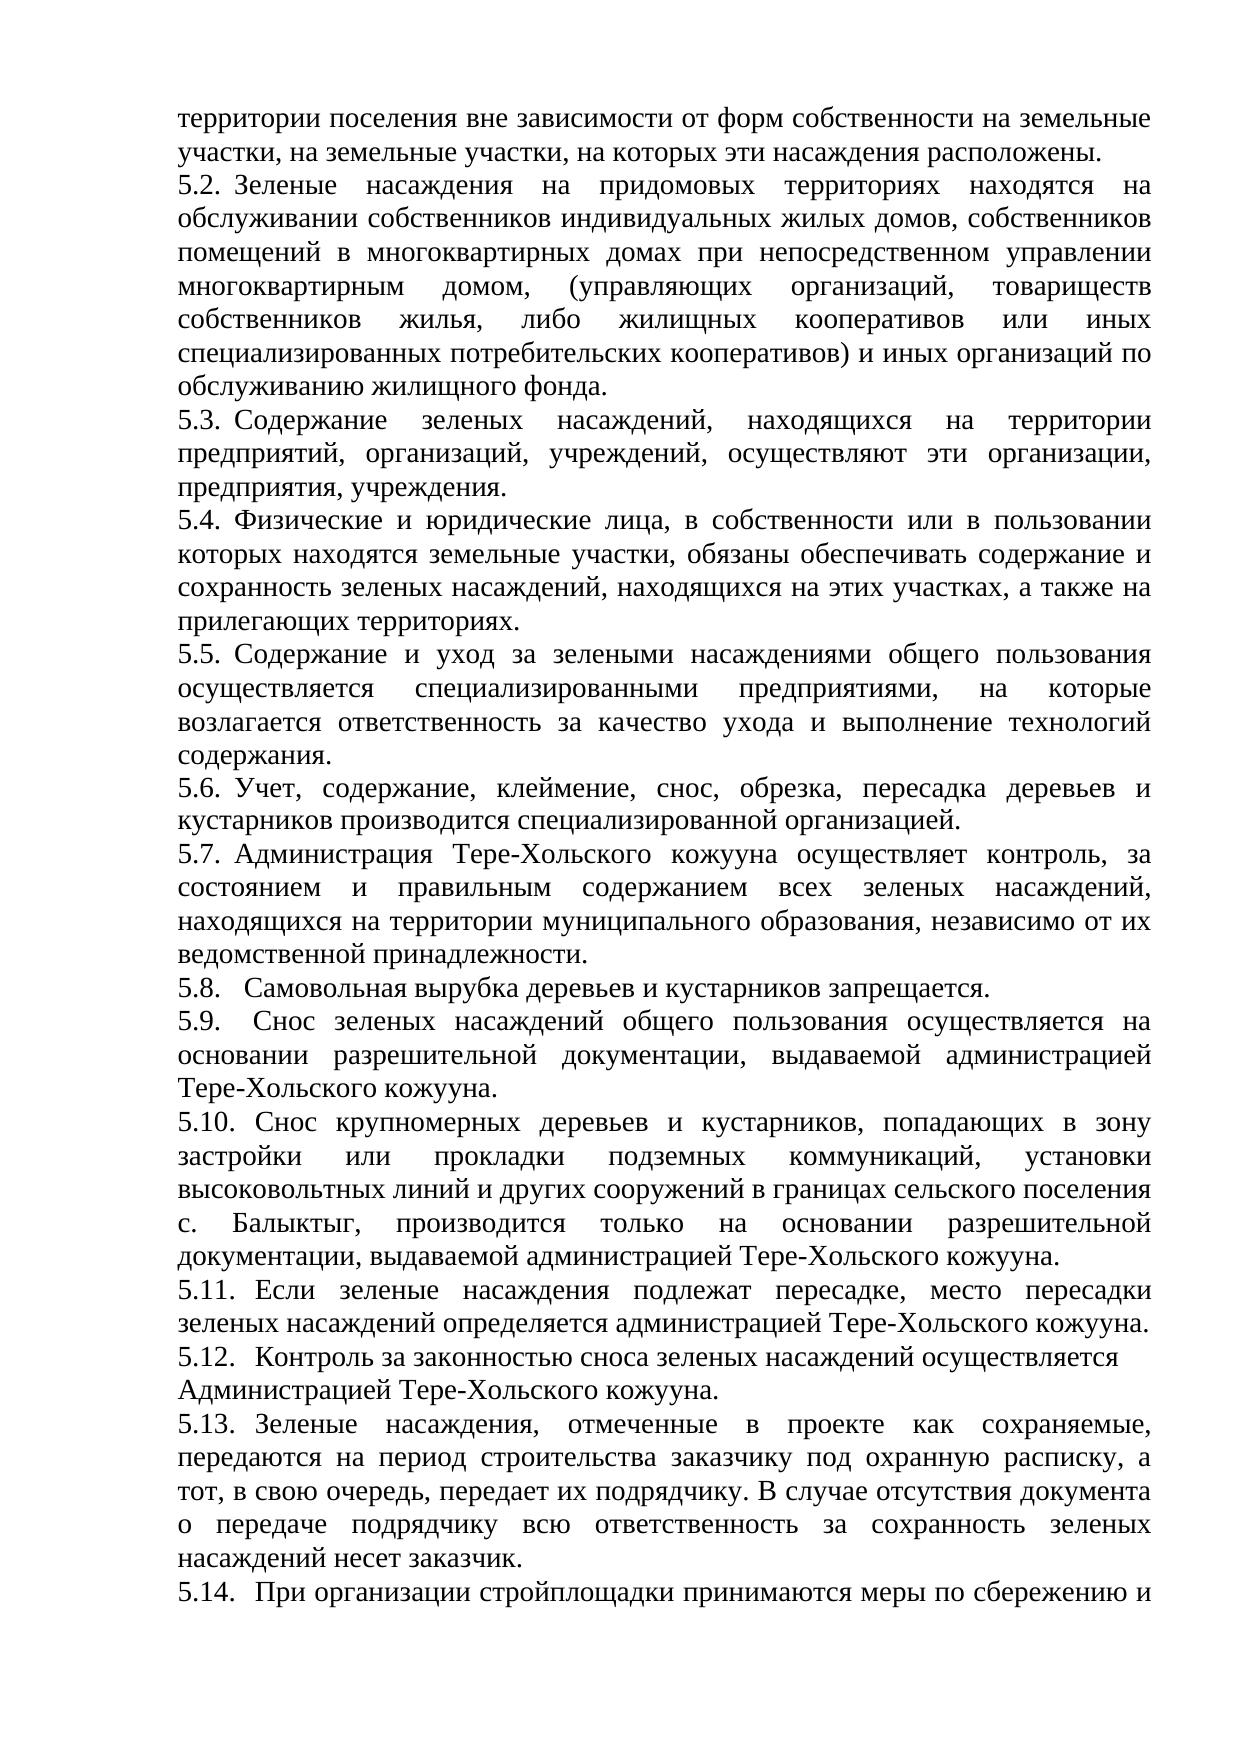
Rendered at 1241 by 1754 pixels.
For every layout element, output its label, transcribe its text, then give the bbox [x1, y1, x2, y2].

list Самовольная вырубка деревьев и кустарников запрещается. [177, 971, 1152, 1004]
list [177, 102, 1152, 168]
list Зеленые насаждения, отмеченные в проекте как сохраняемые, передаются на период строительства заказчику под охранную расписку, а тот, в свою очередь, передает их подрядчику. В случае отсутствия документа о передаче подрядчику всю ответственность за сохранность зеленых насаждений несет заказчик. [177, 1407, 1152, 1574]
list Содержание и уход за зелеными насаждениями общего пользования осуществляется специализированными предприятиями, на которые возлагается ответственность за качество ухода и выполнение технологий содержания. [177, 637, 1152, 771]
list Контроль за законностью сноса зеленых насаждений осуществляется [177, 1339, 1152, 1373]
list Снос зеленых насаждений общего пользования осуществляется на основании разрешительной документации, выдаваемой администрацией Тере-Хольского кожууна. [177, 1004, 1152, 1105]
list Учет, содержание, клеймение, снос, обрезка, пересадка деревьев и кустарников производится специализированной организацией. [177, 771, 1152, 836]
list Содержание зеленых насаждений, находящихся на территории предприятий, организаций, учреждений, осуществляют эти организации, предприятия, учреждения. [177, 402, 1152, 503]
list Зеленые насаждения на придомовых территориях находятся на обслуживании собственников индивидуальных жилых домов, собственников помещений в многоквартирных домах при непосредственном управлении многоквартирным домом, (управляющих организаций, товариществ собственников жилья, либо жилищных кооперативов или иных специализированных потребительских кооперативов) и иных организаций по обслуживанию жилищного фонда. [177, 168, 1152, 402]
text Администрацией Тере-Хольского кожууна. [177, 1373, 1152, 1407]
list Физические и юридические лица, в собственности или в пользовании которых находятся земельные участки, обязаны обеспечивать содержание и сохранность зеленых насаждений, находящихся на этих участках, а также на прилегающих территориях. [177, 503, 1152, 637]
list Снос крупномерных деревьев и кустарников, попадающих в зону застройки или прокладки подземных коммуникаций, установки высоковольтных линий и других сооружений в границах сельского поселения с. Балыктыг, производится только на основании разрешительной документации, выдаваемой администрацией Тере-Хольского кожууна. [177, 1105, 1152, 1272]
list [177, 1574, 1152, 1608]
list Администрация Тере-Хольского кожууна осуществляет контроль, за состоянием и правильным содержанием всех зеленых насаждений, находящихся на территории муниципального образования, независимо от их ведомственной принадлежности. [177, 836, 1152, 971]
list Если зеленые насаждения подлежат пересадке, место пересадки зеленых насаждений определяется администрацией Тере-Хольского кожууна. [177, 1272, 1152, 1339]
